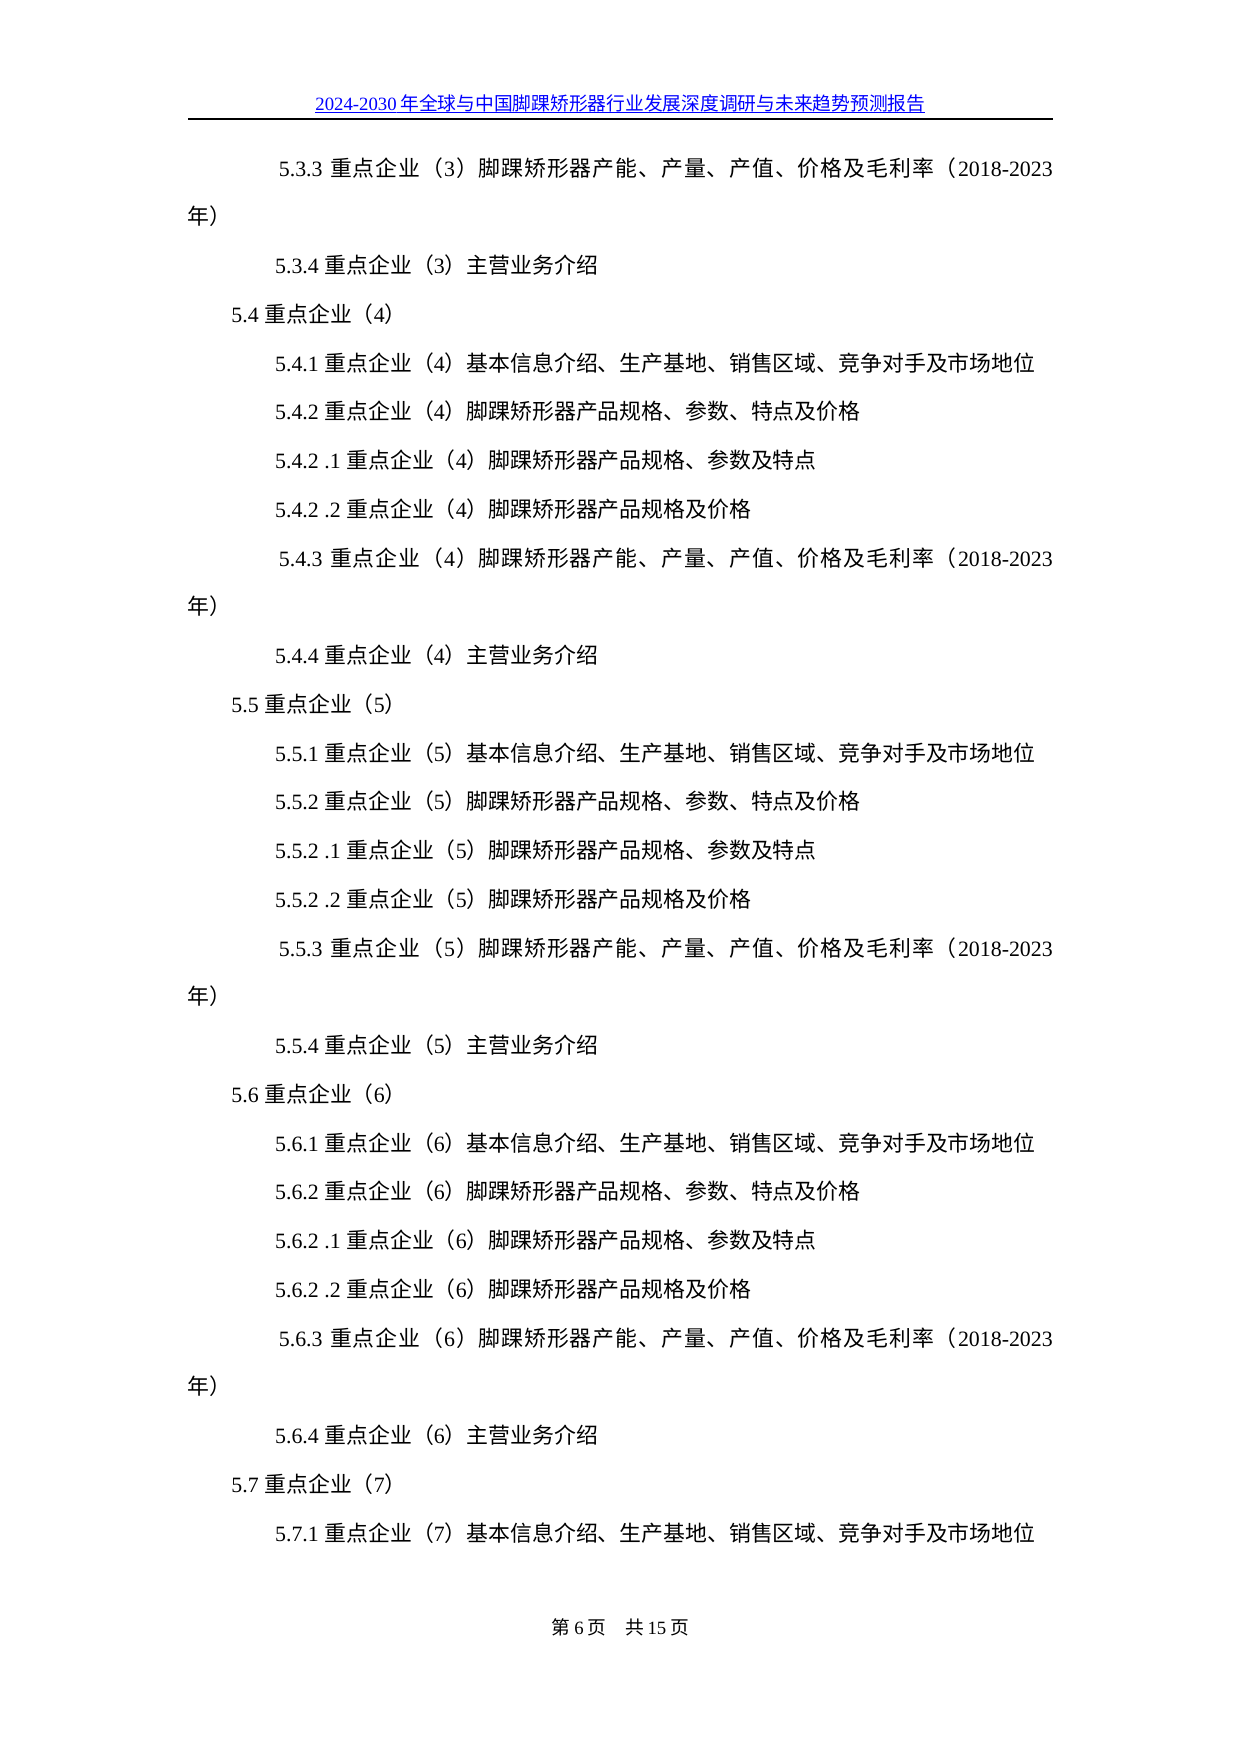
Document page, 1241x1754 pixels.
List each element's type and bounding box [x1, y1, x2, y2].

text [187, 150, 1053, 1548]
